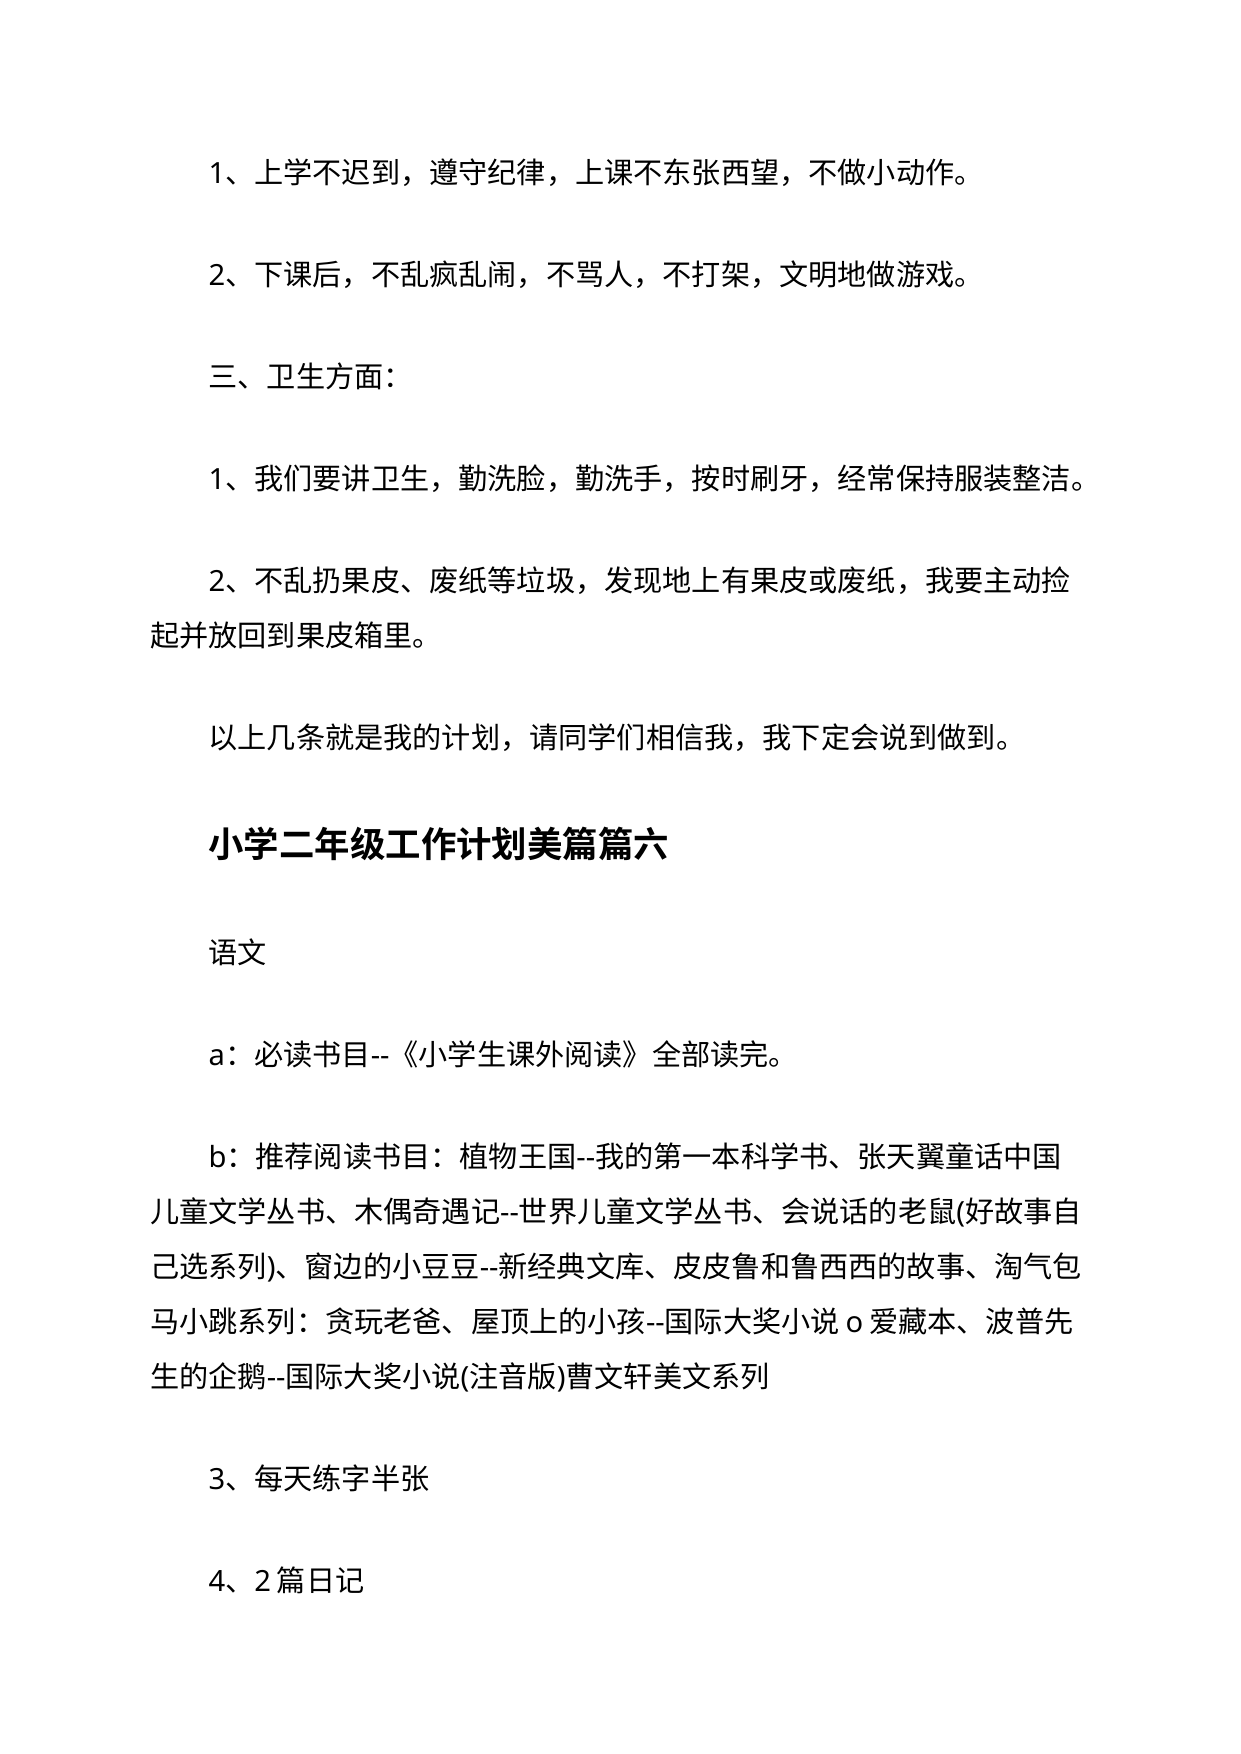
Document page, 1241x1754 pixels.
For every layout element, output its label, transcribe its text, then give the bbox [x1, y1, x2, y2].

text 小学二年级工作计划美篇篇六 [150, 816, 1090, 867]
text 以上几条就是我的计划，请同学们相信我，我下定会说到做到。 [150, 714, 1090, 757]
text 2、下课后，不乱疯乱闹，不骂人，不打架，文明地做游戏。 [150, 252, 1090, 294]
text 1、我们要讲卫生，勤洗脸，勤洗手，按时刷牙，经常保持服装整洁。 [150, 456, 1090, 498]
text b：推荐阅读书目：植物王国--我的第一本科学书、张天翼童话中国儿童文学丛书、木偶奇遇记--世界儿童文学丛书、会说话的老鼠(好故事自己选系列)、窗边的小豆豆--新经典文库、皮皮鲁和鲁西西的故事、淘气包马小跳系列：贪玩老爸、屋顶上的小孩--国际大奖小说o爱藏本、波普先生的企鹅--国际大奖小说(注音版)曹文轩美文系列 [150, 1133, 1090, 1396]
text 1、上学不迟到，遵守纪律，上课不东张西望，不做小动作。 [150, 150, 1090, 192]
text 3、每天练字半张 [150, 1455, 1090, 1498]
text a：必读书目--《小学生课外阅读》全部读完。 [150, 1031, 1090, 1074]
text 三、卫生方面： [150, 354, 1090, 396]
text 语文 [150, 930, 1090, 972]
text 4、2篇日记 [150, 1557, 1090, 1600]
text 2、不乱扔果皮、废纸等垃圾，发现地上有果皮或废纸，我要主动捡起并放回到果皮箱里。 [150, 558, 1090, 655]
